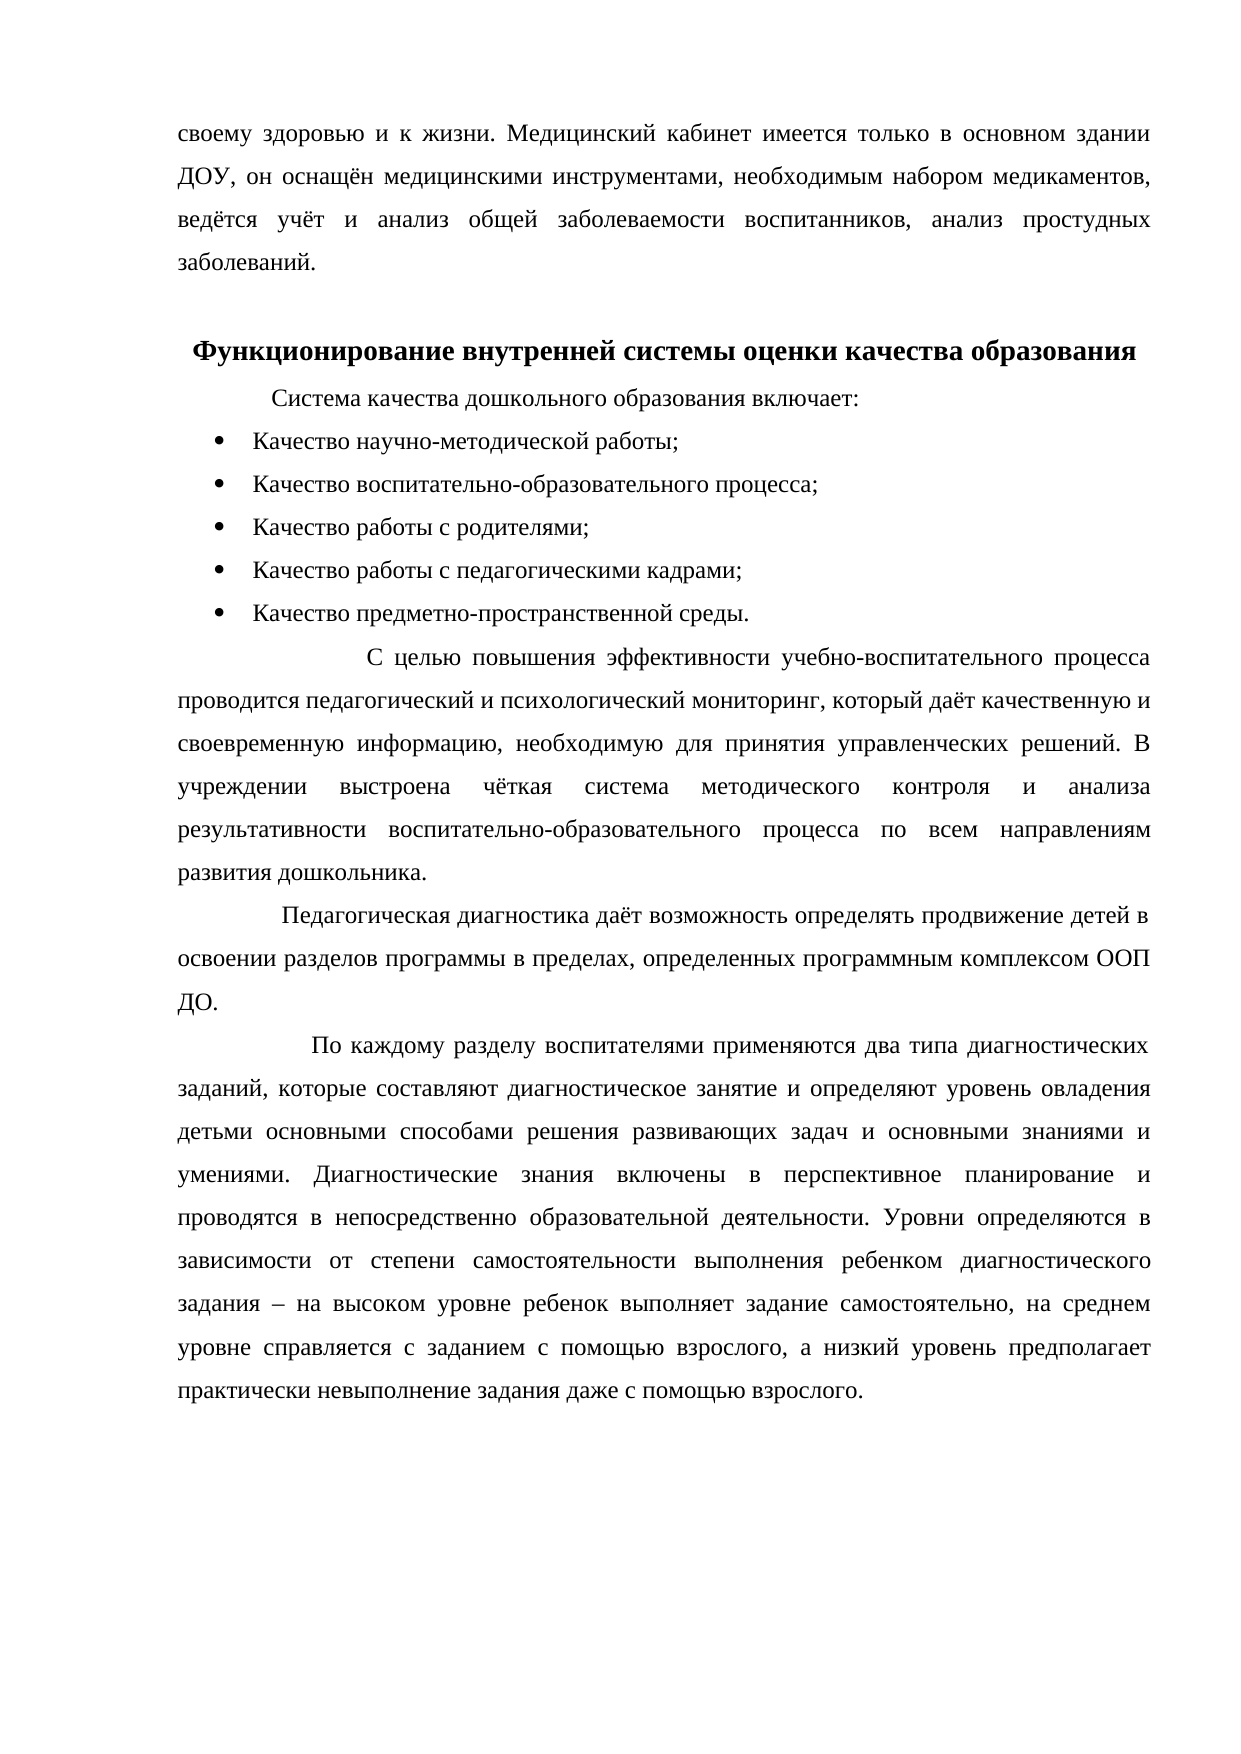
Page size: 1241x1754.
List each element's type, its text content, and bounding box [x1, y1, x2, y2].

list Качество научно-методической работы; [215, 426, 1152, 455]
list Качество предметно-пространственной среды. [215, 598, 1152, 627]
list Качество работы с родителями; [215, 512, 1152, 541]
list Качество работы с педагогическими кадрами; [215, 555, 1152, 584]
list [177, 118, 1152, 276]
list Педагогическая диагностика даёт возможность определять продвижение детей в освоении разделов программы в пределах, определенных программным комплексом ООП ДО. [177, 900, 1152, 1015]
list С целью повышения эффективности учебно-воспитательного процесса проводится педагогический и психологический мониторинг, который даёт качественную и своевременную информацию, необходимую для принятия управленческих решений. В учреждении выстроена чёткая система методического контроля и анализа результативности воспитательно-образовательного процесса по всем направлениям развития дошкольника. [177, 642, 1152, 886]
list Качество воспитательно-образовательного процесса; [215, 469, 1152, 498]
list Система качества дошкольного образования включает: [177, 383, 1152, 412]
list Функционирование внутренней системы оценки качества образования [177, 333, 1152, 366]
list По каждому разделу воспитателями применяются два типа диагностических заданий, которые составляют диагностическое занятие и определяют уровень овладения детьми основными способами решения развивающих задач и основными знаниями и умениями. Диагностические знания включены в перспективное планирование и проводятся в непосредственно образовательной деятельности. Уровни определяются в зависимости от степени самостоятельности выполнения ребенком диагностического задания – на высоком уровне ребенок выполняет задание самостоятельно, на среднем уровне справляется с заданием с помощью взрослого, а низкий уровень предполагает практически невыполнение задания даже с помощью взрослого. [177, 1030, 1152, 1403]
